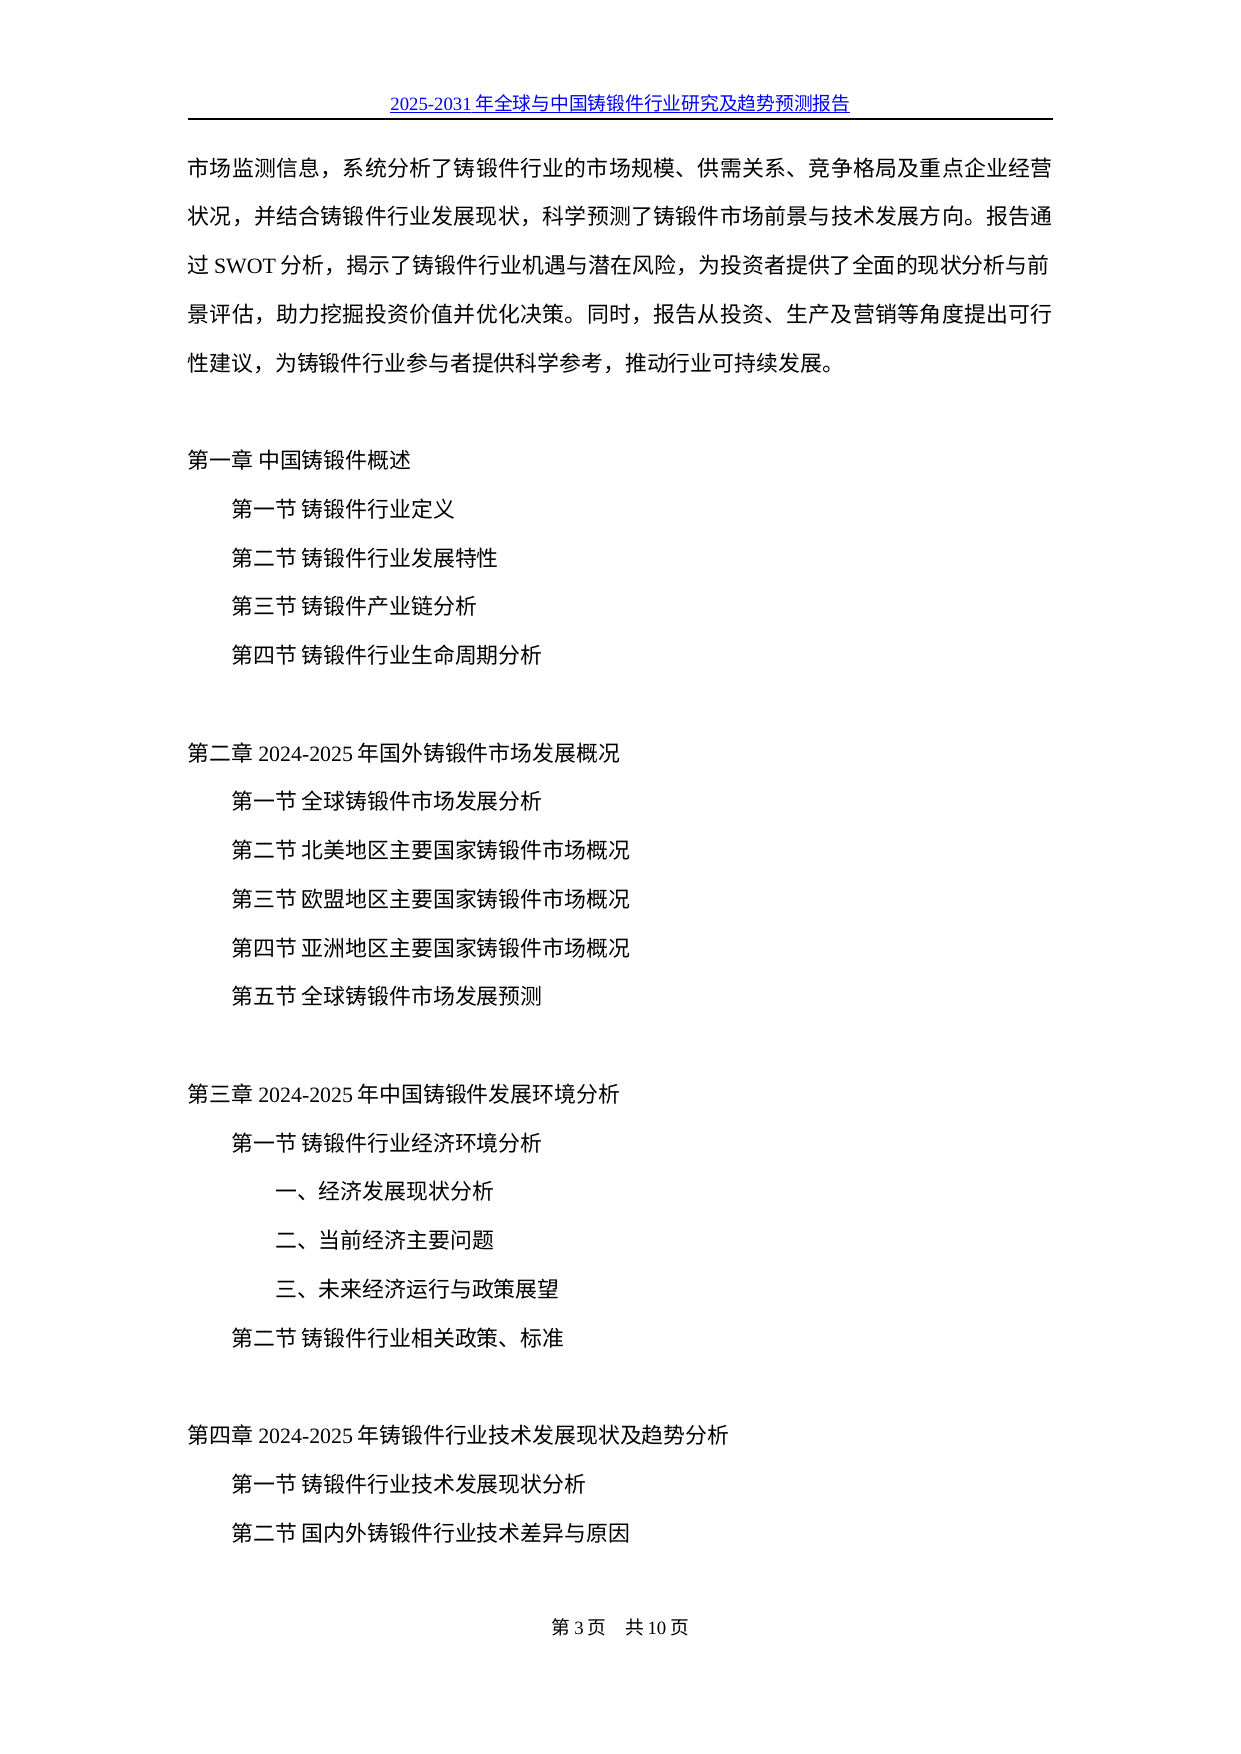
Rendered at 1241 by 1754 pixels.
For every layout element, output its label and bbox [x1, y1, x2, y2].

text [187, 150, 1053, 1548]
